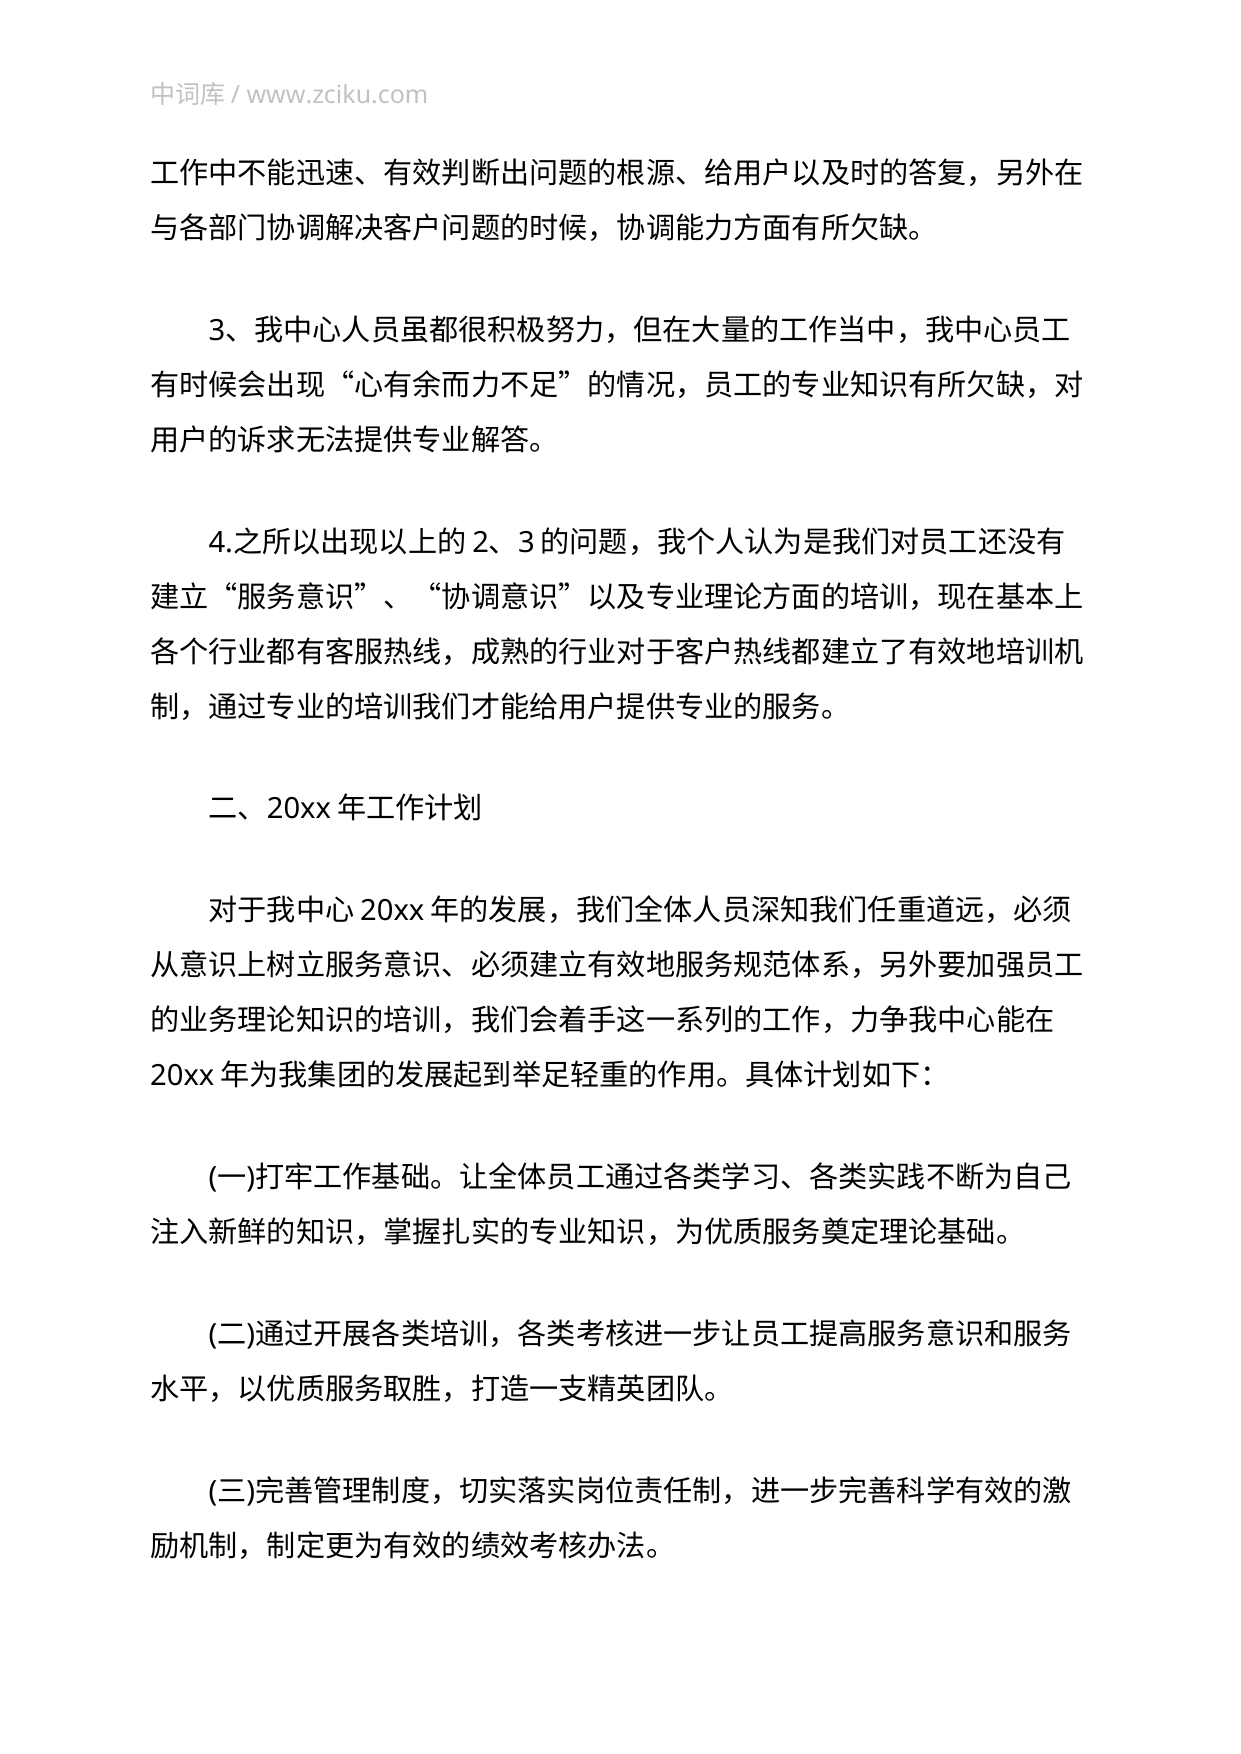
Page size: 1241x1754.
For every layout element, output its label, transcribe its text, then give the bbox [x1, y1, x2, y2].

text (一)打牢工作基础。让全体员工通过各类学习、各类实践不断为自己注入新鲜的知识，掌握扎实的专业知识，为优质服务奠定理论基础。 [150, 1154, 1090, 1251]
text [150, 150, 1090, 247]
text (二)通过开展各类培训，各类考核进一步让员工提高服务意识和服务水平，以优质服务取胜，打造一支精英团队。 [150, 1310, 1090, 1408]
text 二、20xx年工作计划 [150, 785, 1090, 827]
text (三)完善管理制度，切实落实岗位责任制，进一步完善科学有效的激励机制，制定更为有效的绩效考核办法。 [150, 1467, 1090, 1564]
text 对于我中心20xx年的发展，我们全体人员深知我们任重道远，必须从意识上树立服务意识、必须建立有效地服务规范体系，另外要加强员工的业务理论知识的培训，我们会着手这一系列的工作，力争我中心能在20xx年为我集团的发展起到举足轻重的作用。具体计划如下： [150, 887, 1090, 1094]
text 4.之所以出现以上的2、3的问题，我个人认为是我们对员工还没有建立“服务意识”、“协调意识”以及专业理论方面的培训，现在基本上各个行业都有客服热线，成熟的行业对于客户热线都建立了有效地培训机制，通过专业的培训我们才能给用户提供专业的服务。 [150, 518, 1090, 725]
text 3、我中心人员虽都很积极努力，但在大量的工作当中，我中心员工有时候会出现“心有余而力不足”的情况，员工的专业知识有所欠缺，对用户的诉求无法提供专业解答。 [150, 307, 1090, 459]
